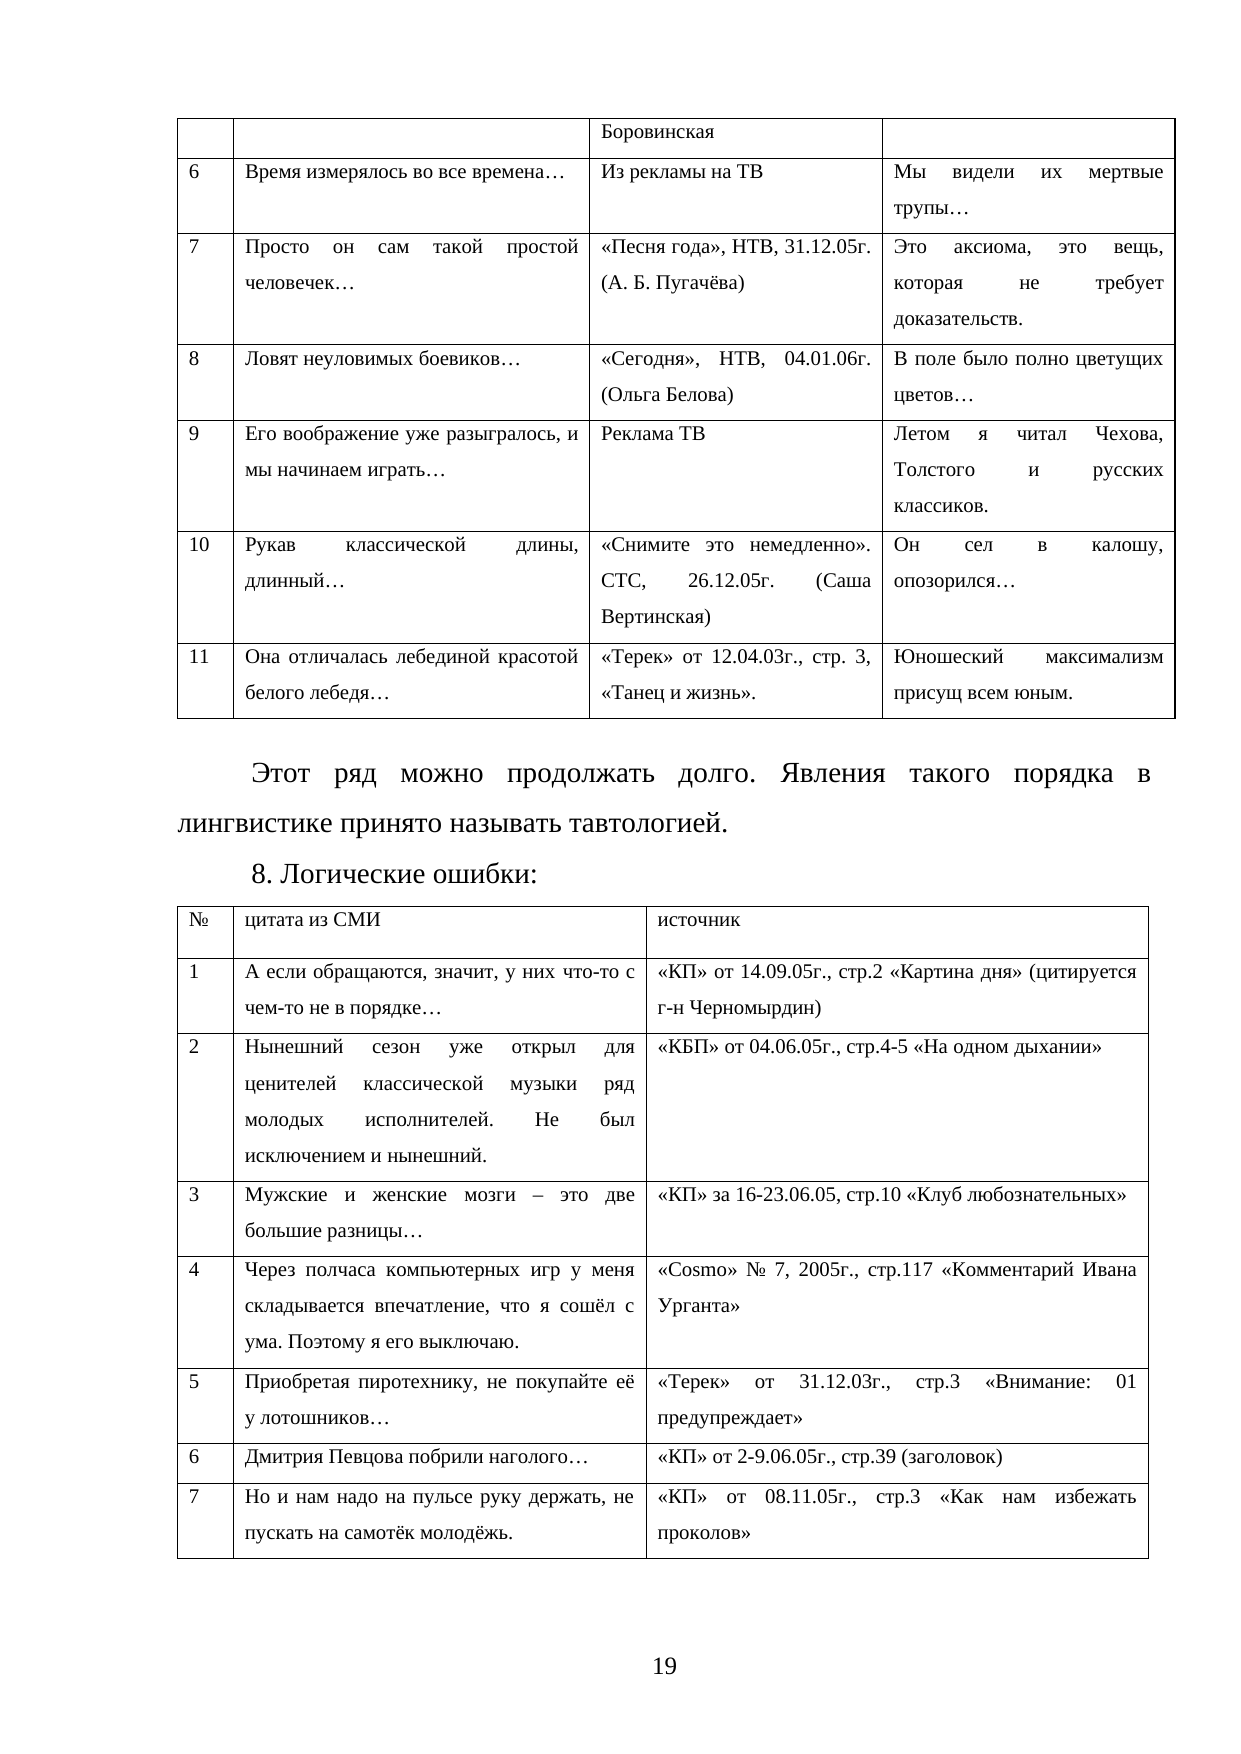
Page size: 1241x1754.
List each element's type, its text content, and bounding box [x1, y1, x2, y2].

table_cell 5 [178, 1369, 233, 1443]
text Этот ряд можно продолжать долго. Явления такого порядка в лингвистике принято называть тавтологией. [177, 755, 1152, 839]
table_cell Время измерялось во все времена… [234, 159, 589, 233]
table_cell 8 [178, 345, 233, 420]
table_cell 7 [178, 234, 233, 344]
table_header источник [647, 907, 1148, 958]
table_cell 2 [178, 1034, 233, 1181]
table_cell Летом я читал Чехова, Толстого и русских классиков. [883, 421, 1174, 531]
table_cell 11 [178, 644, 233, 718]
table_cell Это аксиома, это вещь, которая не требует доказательств. [883, 234, 1174, 344]
table_cell 10 [178, 532, 233, 643]
table_header цитата из СМИ [234, 907, 646, 958]
table_cell «КП» от 14.09.05г., стр.2 «Картина дня» (цитируется г-н Черномырдин) [647, 959, 1148, 1033]
table_cell Дмитрия Певцова побрили наголого… [234, 1444, 646, 1482]
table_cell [883, 119, 1174, 157]
table_cell Она отличалась лебединой красотой белого лебедя… [234, 644, 589, 718]
table_cell «Терек» от 12.04.03г., стр. 3, «Танец и жизнь». [590, 644, 882, 718]
table_cell Но и нам надо на пульсе руку держать, не пускать на самотёк молодёжь. [234, 1484, 646, 1558]
table_cell Мужские и женские мозги – это две большие разницы… [234, 1182, 646, 1256]
table_cell 55 [178, 119, 233, 157]
table_cell «КП» от 08.11.05г., стр.3 «Как нам избежать проколов» [647, 1484, 1148, 1558]
table_cell Ловят неуловимых боевиков… [234, 345, 589, 420]
table_cell «КП» за 16-23.06.05, стр.10 «Клуб любознательных» [647, 1182, 1148, 1256]
table_cell «Cosmo» № 7, 2005г., стр.117 «Комментарий Ивана Урганта» [647, 1257, 1148, 1368]
table_cell 4 [178, 1257, 233, 1368]
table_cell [590, 119, 882, 157]
text 8. Логические ошибки: [177, 856, 1152, 889]
table_cell 6 [178, 1444, 233, 1482]
table_cell «Песня года», НТВ, 31.12.05г. (А. Б. Пугачёва) [590, 234, 882, 344]
table_cell 9 [178, 421, 233, 531]
table_cell Из рекламы на ТВ [590, 159, 882, 233]
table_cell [234, 119, 589, 157]
table_cell 3 [178, 1182, 233, 1256]
table_cell Юношеский максимализм присущ всем юным. [883, 644, 1174, 718]
table_cell Его воображение уже разыгралось, и мы начинаем играть… [234, 421, 589, 531]
table_cell Реклама ТВ [590, 421, 882, 531]
table_cell Приобретая пиротехнику, не покупайте её у лотошников… [234, 1369, 646, 1443]
table_cell В поле было полно цветущих цветов… [883, 345, 1174, 420]
table_cell Он сел в калошу, опозорился… [883, 532, 1174, 643]
table_cell Через полчаса компьютерных игр у меня складывается впечатление, что я сошёл с ума. Поэтому я его выключаю. [234, 1257, 646, 1368]
table_cell «Снимите это немедленно». СТС, 26.12.05г. (Саша Вертинская) [590, 532, 882, 643]
table_cell 7 [178, 1484, 233, 1558]
table_cell Рукав классической длины, длинный… [234, 532, 589, 643]
table_cell «Терек» от 31.12.03г., стр.3 «Внимание: 01 предупреждает» [647, 1369, 1148, 1443]
table_cell Мы видели их мертвые трупы… [883, 159, 1174, 233]
table_cell Просто он сам такой простой человечек… [234, 234, 589, 344]
table_cell Нынешний сезон уже открыл для ценителей классической музыки ряд молодых исполнителей. Не был исключением и нынешний. [234, 1034, 646, 1181]
table_header № [178, 907, 233, 958]
table_cell 6 [178, 159, 233, 233]
table_cell «КП» от 2-9.06.05г., стр.39 (заголовок) [647, 1444, 1148, 1482]
table_cell А если обращаются, значит, у них что-то с чем-то не в порядке… [234, 959, 646, 1033]
table_cell «КБП» от 04.06.05г., стр.4-5 «На одном дыхании» [647, 1034, 1148, 1181]
table_cell 1 [178, 959, 233, 1033]
table_cell «Сегодня», НТВ, 04.01.06г. (Ольга Белова) [590, 345, 882, 420]
